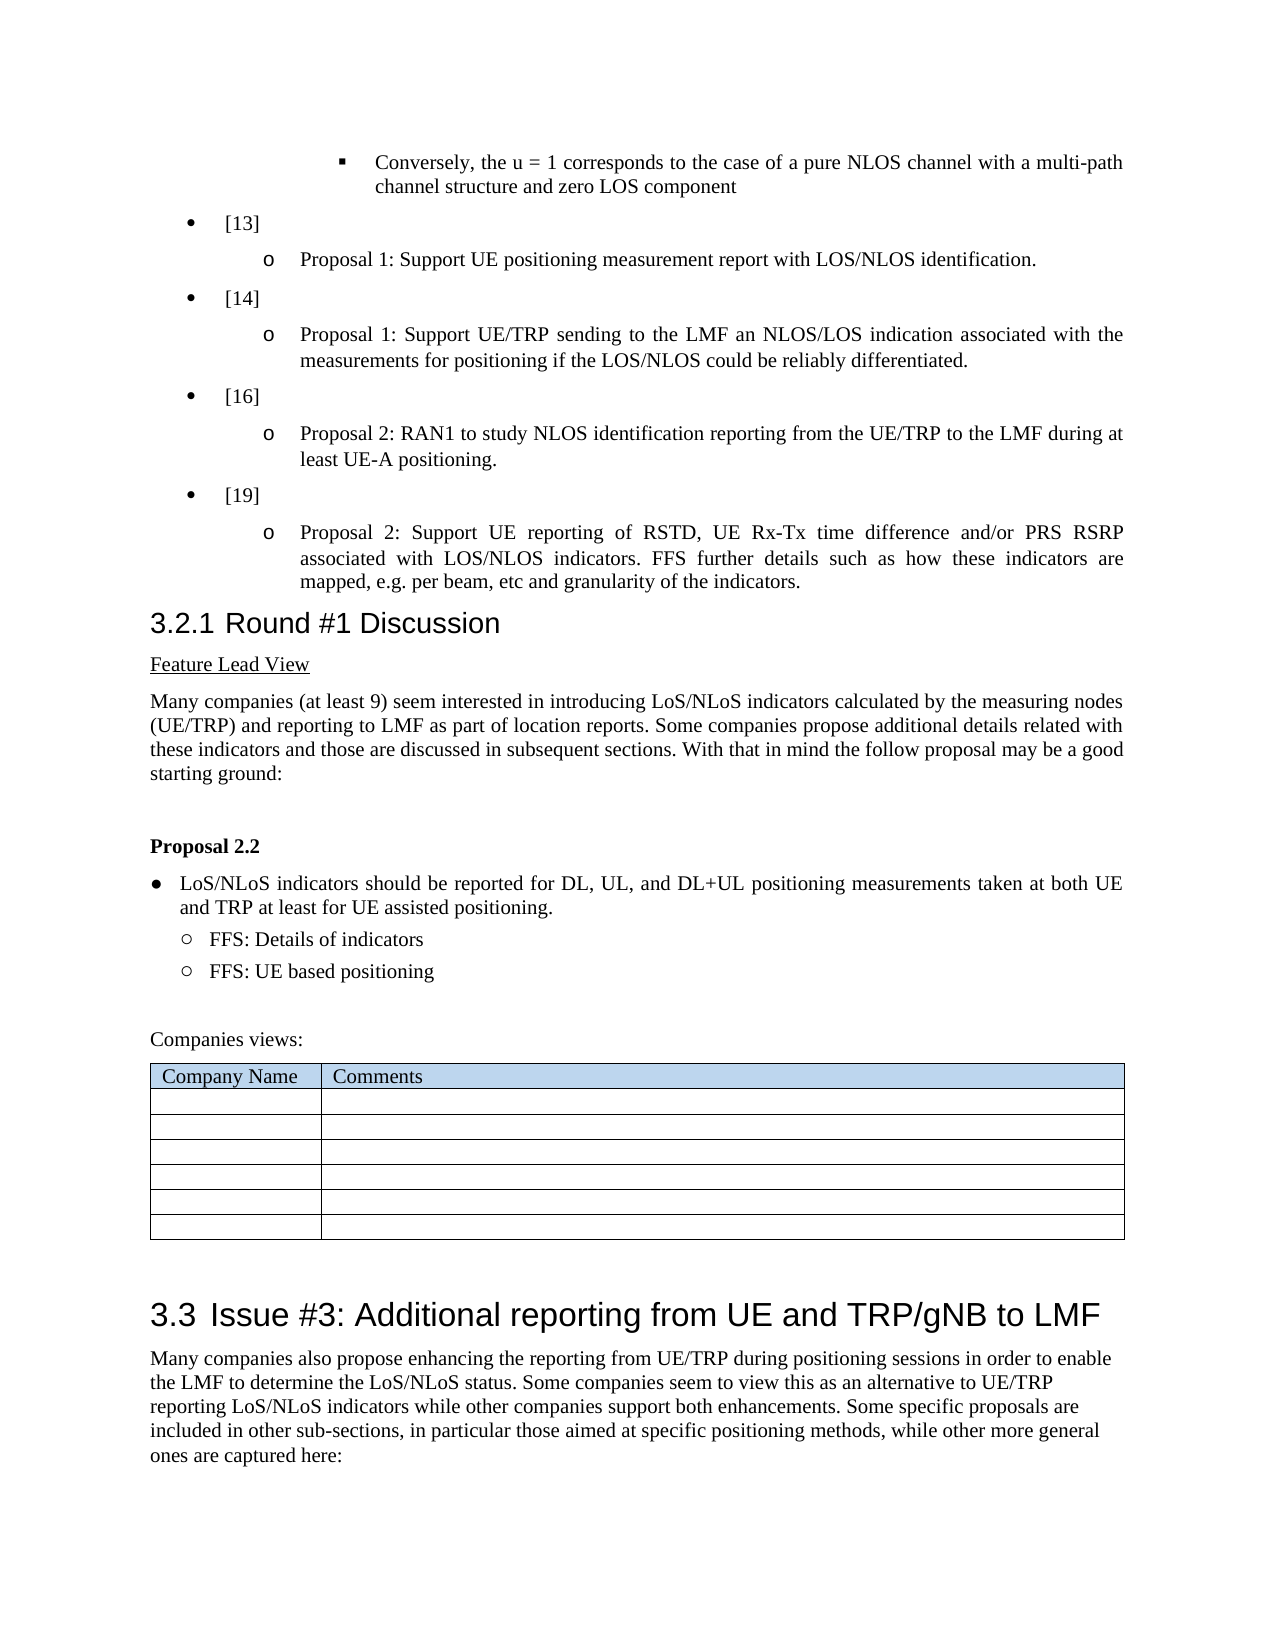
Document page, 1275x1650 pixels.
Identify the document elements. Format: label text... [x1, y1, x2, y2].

table_cell [151, 1140, 321, 1164]
text Companies views: [150, 1027, 1125, 1051]
table_header Comments [322, 1064, 1124, 1088]
table_cell [322, 1115, 1124, 1138]
list Proposal 1: Support UE/TRP sending to the LMF an NLOS/LOS indication associated with the measurements for positioning if the LOS/NLOS could be reliably differentiated. [262, 322, 1125, 372]
list [13] [187, 211, 1125, 235]
table_cell [151, 1165, 321, 1189]
table_cell [151, 1215, 321, 1239]
list Proposal 1: Support UE positioning measurement report with LOS/NLOS identification. [262, 247, 1125, 273]
list [19] [187, 483, 1125, 507]
table_header Company Name [151, 1064, 321, 1088]
list [14] [187, 285, 1125, 309]
text Many companies (at least 9) seem interested in introducing LoS/NLoS indicators calculated by the measuring nodes (UE/TRP) and reporting to LMF as part of location reports. Some companies propose additional details related with these indicators and those are discussed in subsequent sections. With that in mind the follow proposal may be a good starting ground: [150, 689, 1125, 785]
list Conversely, the u = 1 corresponds to the case of a pure NLOS channel with a multi-path channel structure and zero LOS component [337, 150, 1125, 198]
table_cell [151, 1115, 321, 1138]
list [16] [187, 384, 1125, 408]
text Feature Lead View [150, 652, 1125, 676]
text Many companies also propose enhancing the reporting from UE/TRP during positioning sessions in order to enable the LMF to determine the LoS/NLoS status. Some companies seem to view this as an alternative to UE/TRP reporting LoS/NLoS indicators while other companies support both enhancements. Some specific proposals are included in other sub-sections, in particular those aimed at specific positioning methods, while other more general ones are captured here: [150, 1346, 1125, 1467]
table_cell [322, 1165, 1124, 1189]
list Proposal 2: RAN1 to study NLOS identification reporting from the UE/TRP to the LMF during at least UE-A positioning. [262, 421, 1125, 471]
subtitle Issue #3: Additional reporting from UE and TRP/gNB to LMF [150, 1295, 1125, 1334]
table_cell [322, 1190, 1124, 1214]
text Proposal 2.2 [150, 834, 1125, 858]
table_cell [322, 1215, 1124, 1239]
subtitle Round #1 Discussion [150, 606, 1125, 639]
table_cell [151, 1089, 321, 1113]
list Proposal 2: Support UE reporting of RSTD, UE Rx-Tx time difference and/or PRS RSRP associated with LOS/NLOS indicators. FFS further details such as how these indicators are mapped, e.g. per beam, etc and granularity of the indicators. [262, 520, 1125, 593]
list LoS/NLoS indicators should be reported for DL, UL, and DL+UL positioning measurements taken at both UE and TRP at least for UE assisted positioning. [150, 871, 1125, 919]
list FFS: UE based positioning [179, 957, 1125, 984]
list FFS: Details of indicators [179, 925, 1125, 951]
table_cell [322, 1089, 1124, 1113]
table_cell [322, 1140, 1124, 1164]
table_cell [151, 1190, 321, 1214]
